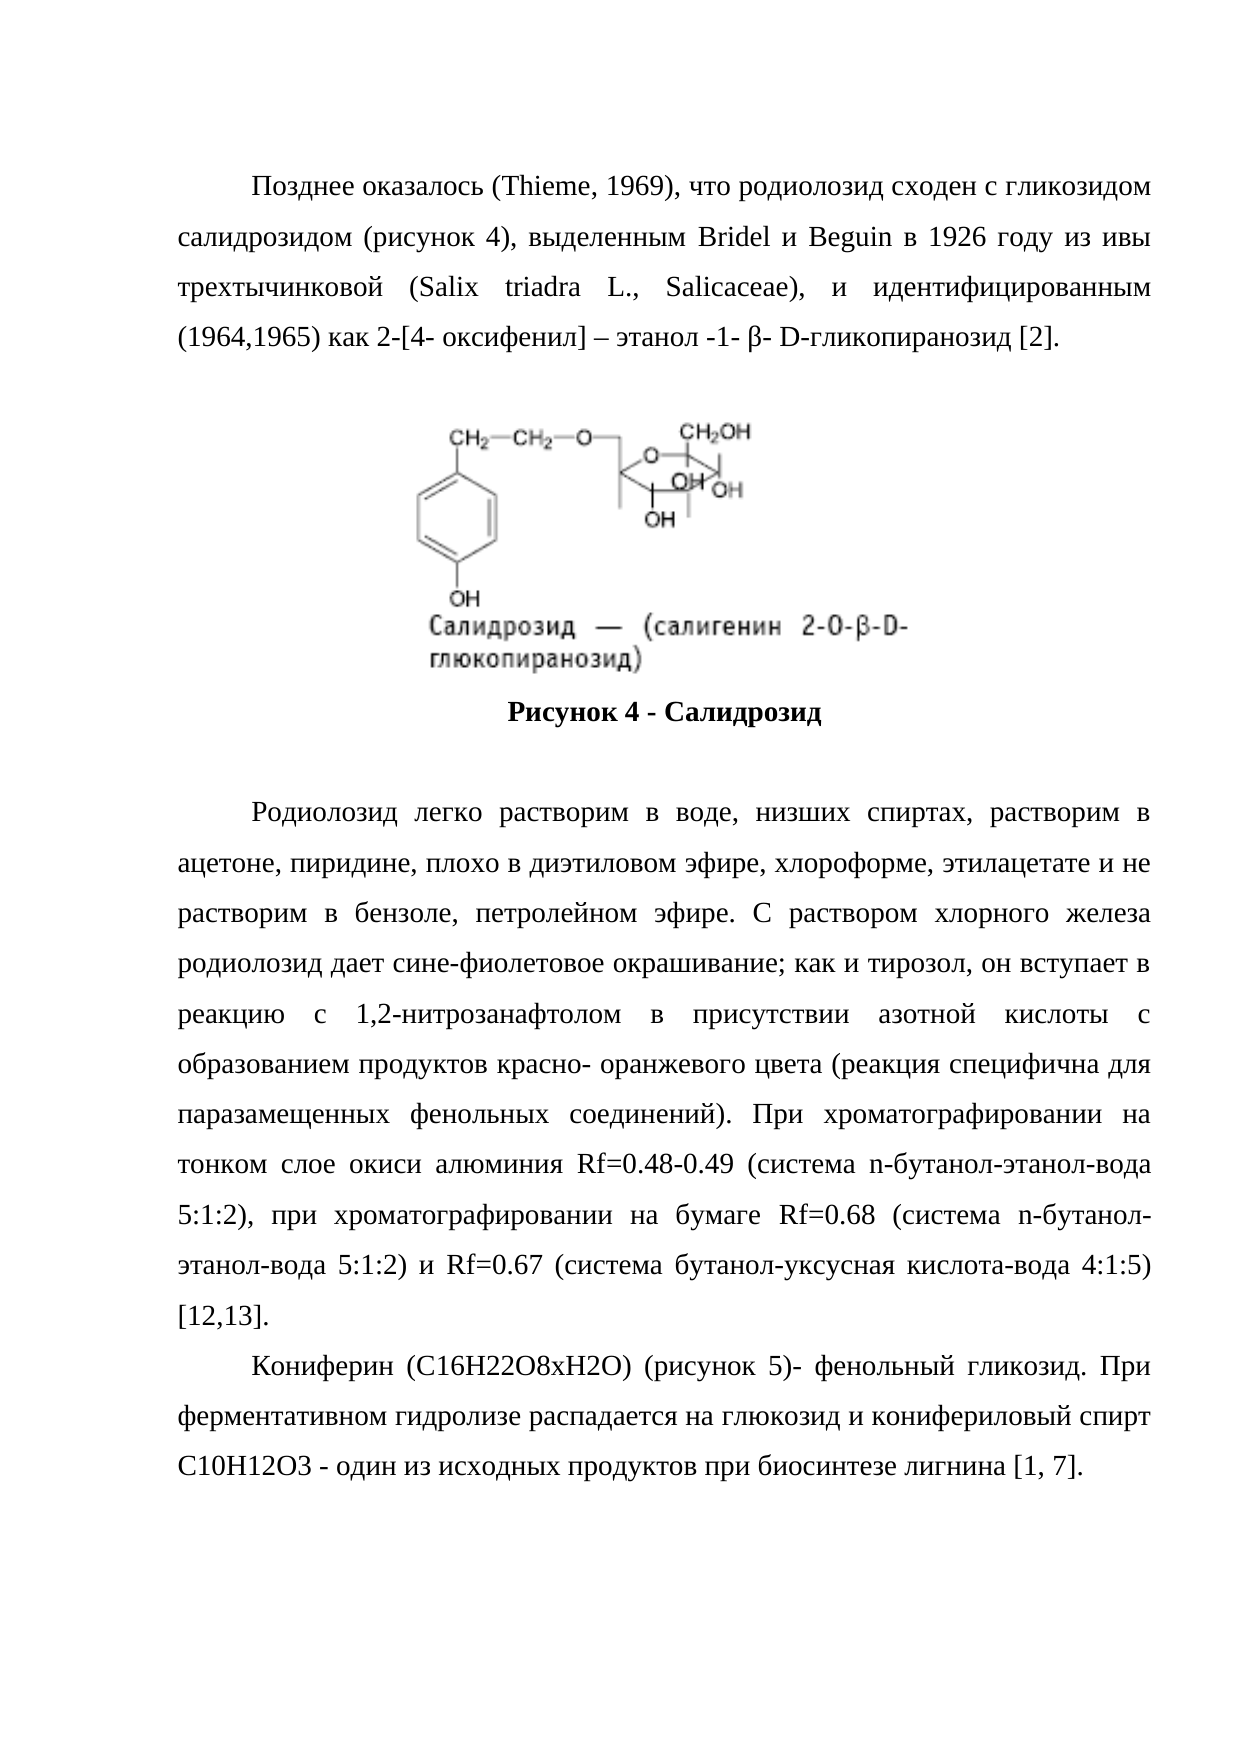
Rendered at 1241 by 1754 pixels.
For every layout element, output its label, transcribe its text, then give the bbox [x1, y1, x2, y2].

text Родиолозид легко растворим в воде, низших спиртах, растворим в ацетоне, пиридине, плохо в диэтиловом эфире, хлороформе, этилацетате и не растворим в бензоле, петролейном эфире. С раствором хлорного железа родиолозид дает сине-фиолетовое окрашивание; как и тирозол, он вступает в реакцию с 1,2-нитрозанафтолом в присутствии азотной кислоты с образованием продуктов красно- оранжевого цвета (реакция специфична для паразамещенных фенольных соединений). При хроматографировании на тонком слое окиси алюминия Rf=0.48-0.49 (система n-бутанол-этанол-вода 5:1:2), при хроматографировании на бумаге Rf=0.68 (система n-бутанол-этанол-вода 5:1:2) и Rf=0.67 (система бутанол-уксусная кислота-вода 4:1:5) [12,13]. [177, 794, 1152, 1331]
picture [415, 419, 914, 680]
text Позднее оказалось (Thieme, 1969), что родиолозид сходен с гликозидом салидрозидом (рисунок 4), выделенным Bridel и Beguin в 1926 году из ивы трехтычинковой (Salix triadra L., Salicaceae), и идентифицированным (1964,1965) как 2-[4- оксифенил] – этанол -1- β- D-гликопиранозид [2]. [177, 168, 1152, 353]
text Кониферин (С16Н22О8хН2О) (рисунок 5)- фенольный гликозид. При ферментативном гидролизе распадается на глюкозид и конифериловый спирт С10Н12О3 - один из исходных продуктов при биосинтезе лигнина [1, 7]. [177, 1348, 1152, 1482]
text Рисунок 4 - Салидрозид [177, 694, 1152, 727]
